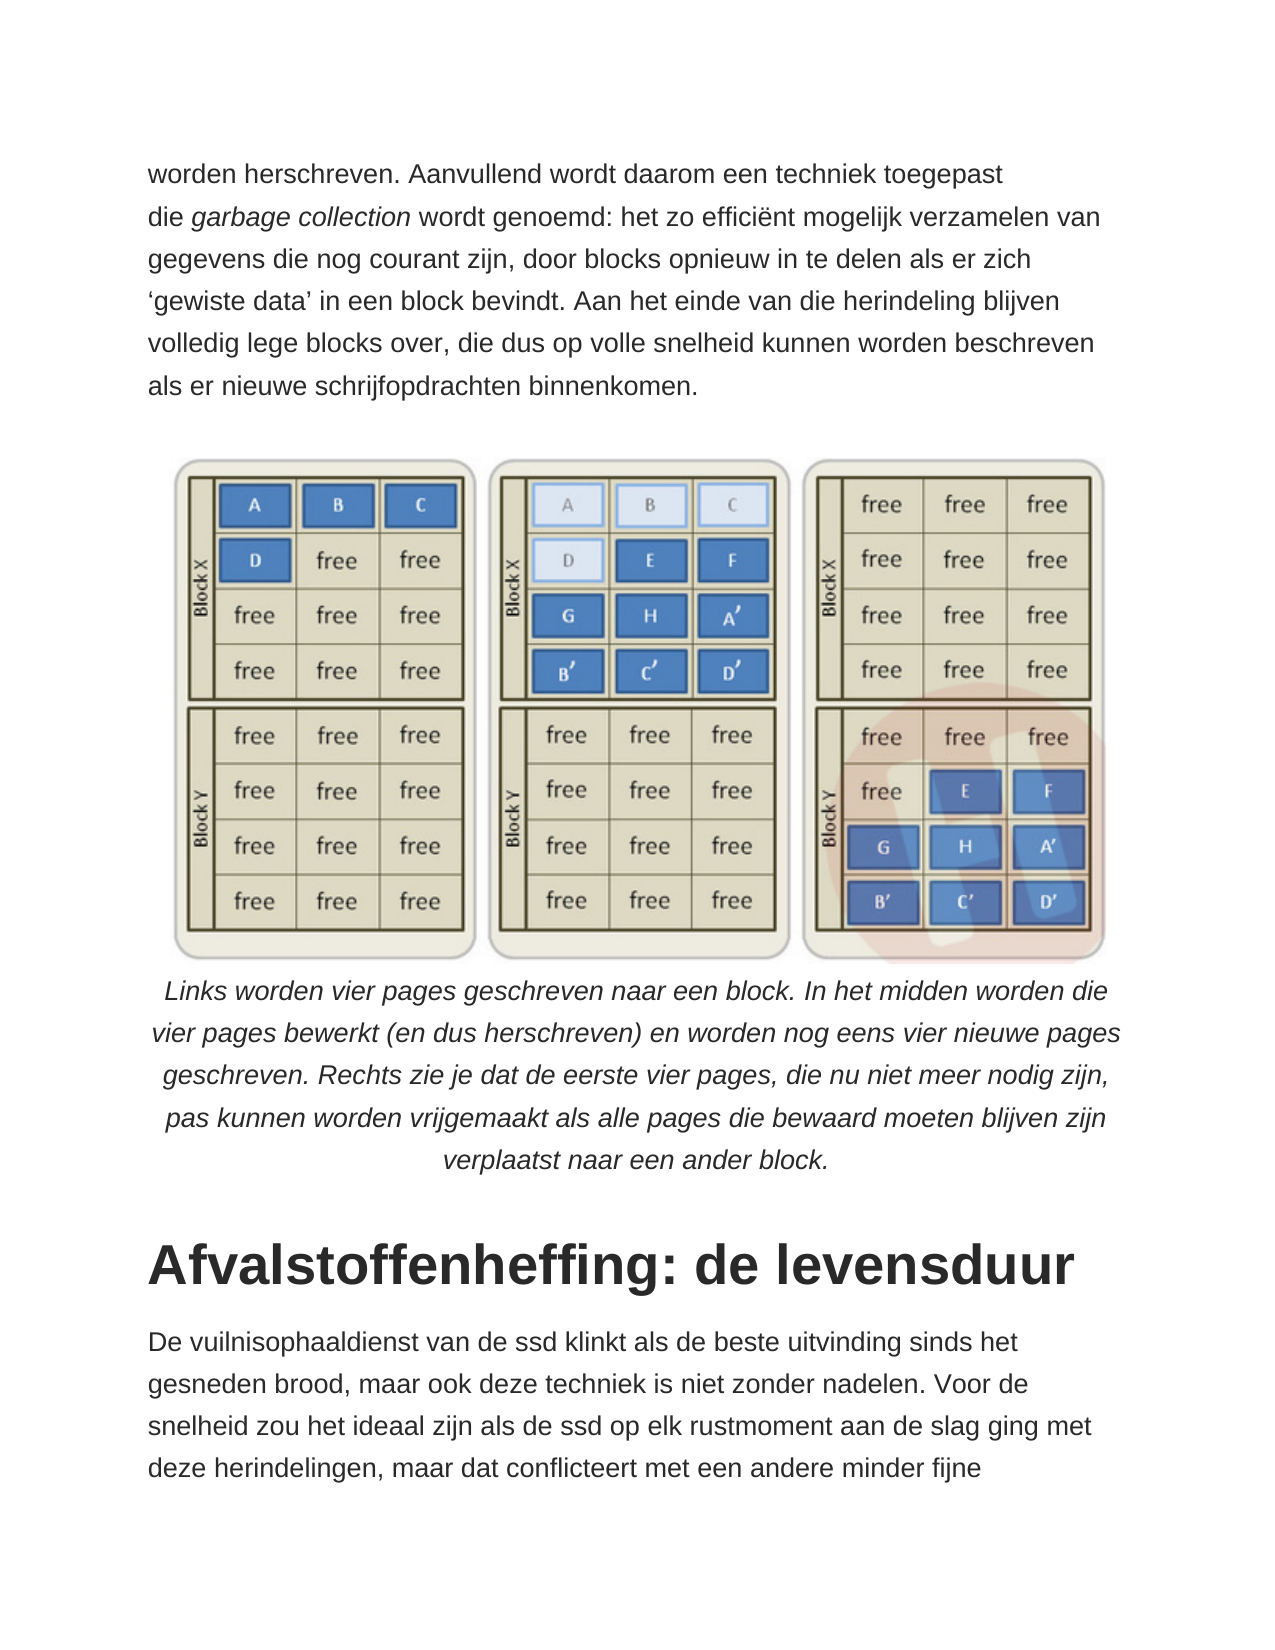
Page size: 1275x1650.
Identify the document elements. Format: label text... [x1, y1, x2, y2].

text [148, 148, 1127, 401]
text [148, 1315, 1127, 1483]
text Afvalstoffenheffing: de levensduur [148, 1231, 1127, 1296]
picture [169, 457, 1107, 964]
